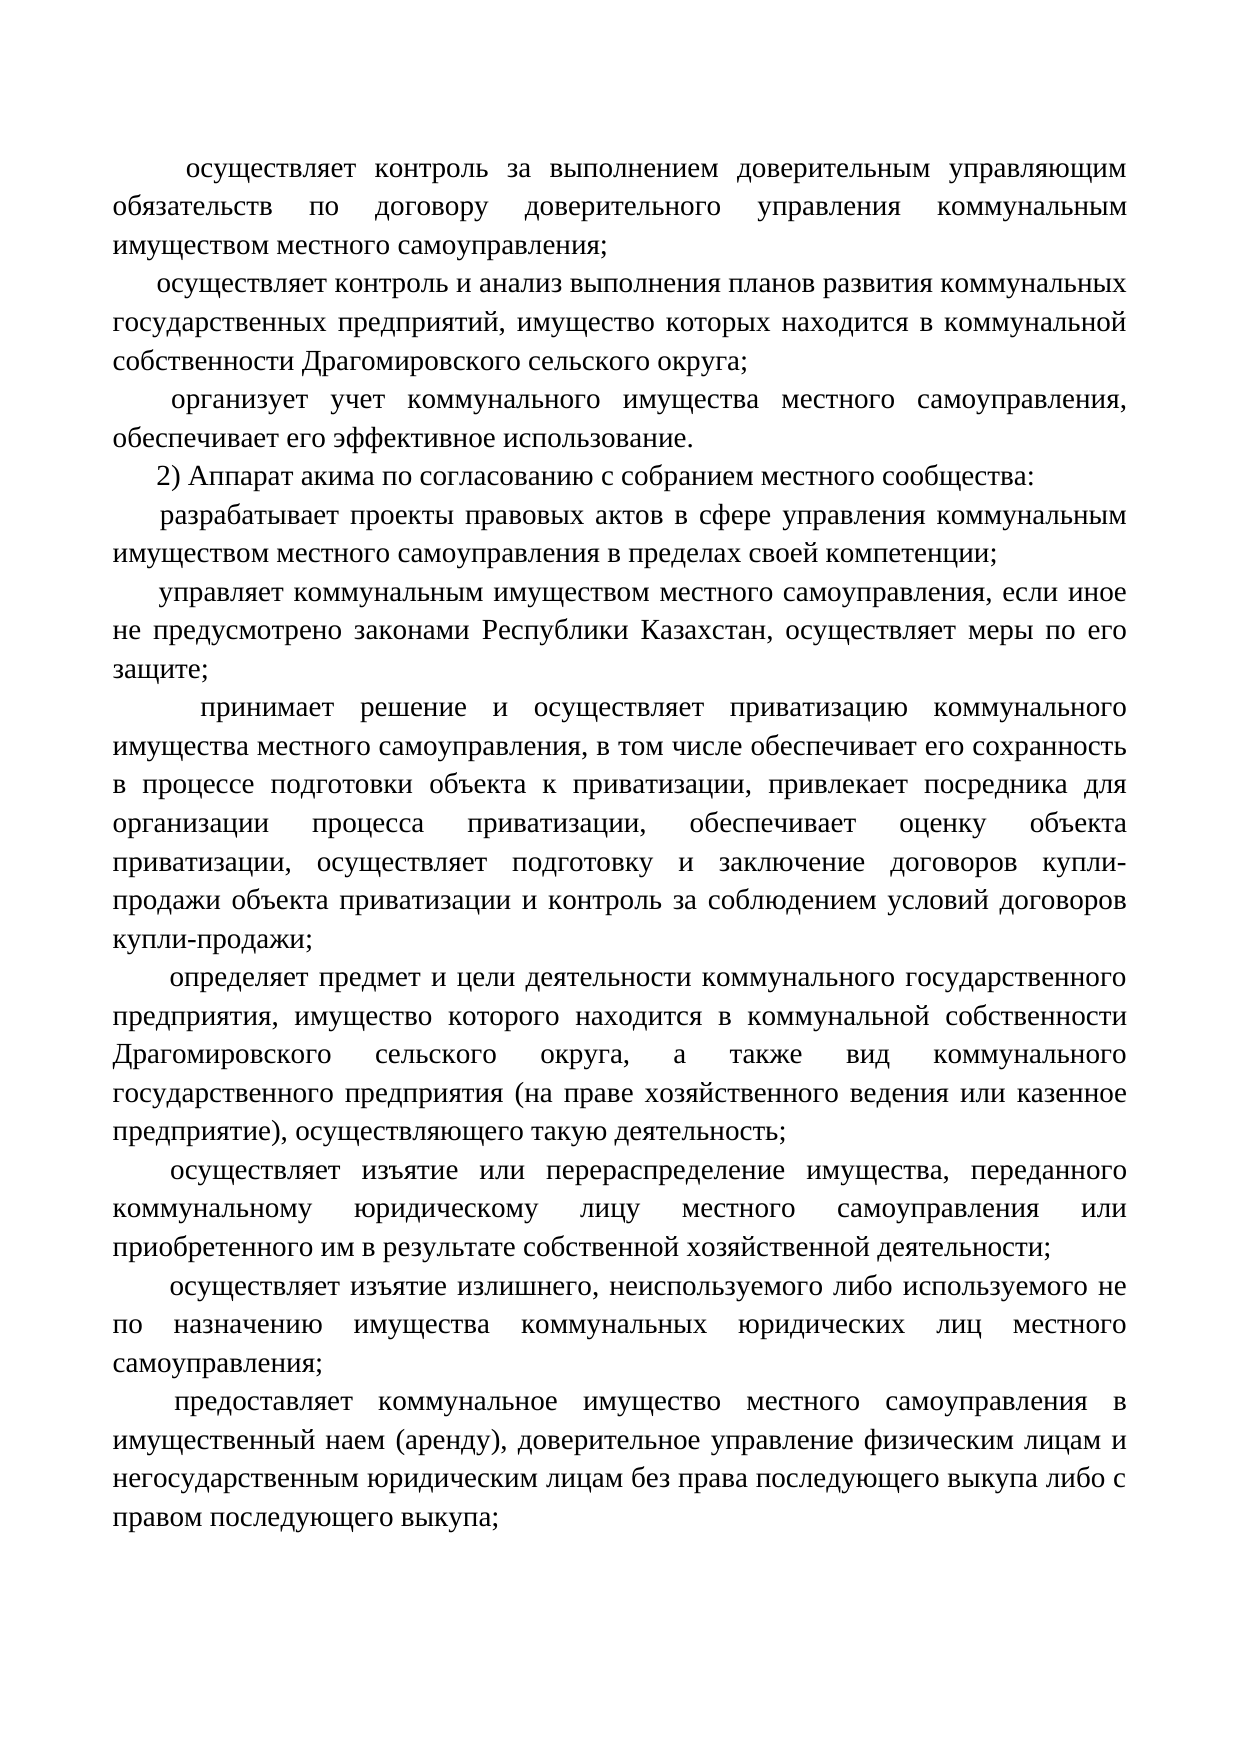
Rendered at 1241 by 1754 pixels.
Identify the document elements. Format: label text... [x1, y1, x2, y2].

text осуществляет изъятие или перераспределение имущества, переданного коммунальному юридическому лицу местного самоуправления или приобретенного им в результате собственной хозяйственной деятельности; [112, 1152, 1128, 1263]
text 2) Аппарат акима по согласованию с собранием местного сообщества: [112, 458, 1128, 492]
text организует учет коммунального имущества местного самоуправления, обеспечивает его эффективное использование. [112, 381, 1128, 453]
text управляет коммунальным имуществом местного самоуправления, если иное не предусмотрено законами Республики Казахстан, осуществляет меры по его защите; [112, 574, 1128, 684]
text принимает решение и осуществляет приватизацию коммунального имущества местного самоуправления, в том числе обеспечивает его сохранность в процессе подготовки объекта к приватизации, привлекает посредника для организации процесса приватизации, обеспечивает оценку объекта приватизации, осуществляет подготовку и заключение договоров купли-продажи объекта приватизации и контроль за соблюдением условий договоров купли-продажи; [112, 689, 1128, 954]
text осуществляет контроль и анализ выполнения планов развития коммунальных государственных предприятий, имущество которых находится в коммунальной собственности Драгомировского сельского округа; [112, 266, 1128, 376]
text определяет предмет и цели деятельности коммунального государственного предприятия, имущество которого находится в коммунальной собственности Драгомировского сельского округа, а также вид коммунального государственного предприятия (на праве хозяйственного ведения или казенное предприятие), осуществляющего такую деятельность; [112, 959, 1128, 1147]
text осуществляет изъятие излишнего, неиспользуемого либо используемого не по назначению имущества коммунальных юридических лиц местного самоуправления; [112, 1268, 1128, 1378]
text предоставляет коммунальное имущество местного самоуправления в имущественный наем (аренду), доверительное управление физическим лицам и негосударственным юридическим лицам без права последующего выкупа либо с правом последующего выкупа; [112, 1383, 1128, 1532]
text разрабатывает проекты правовых актов в сфере управления коммунальным имуществом местного самоуправления в пределах своей компетенции; [112, 497, 1128, 569]
text осуществляет контроль за выполнением доверительным управляющим обязательств по договору доверительного управления коммунальным имуществом местного самоуправления; [112, 150, 1128, 261]
